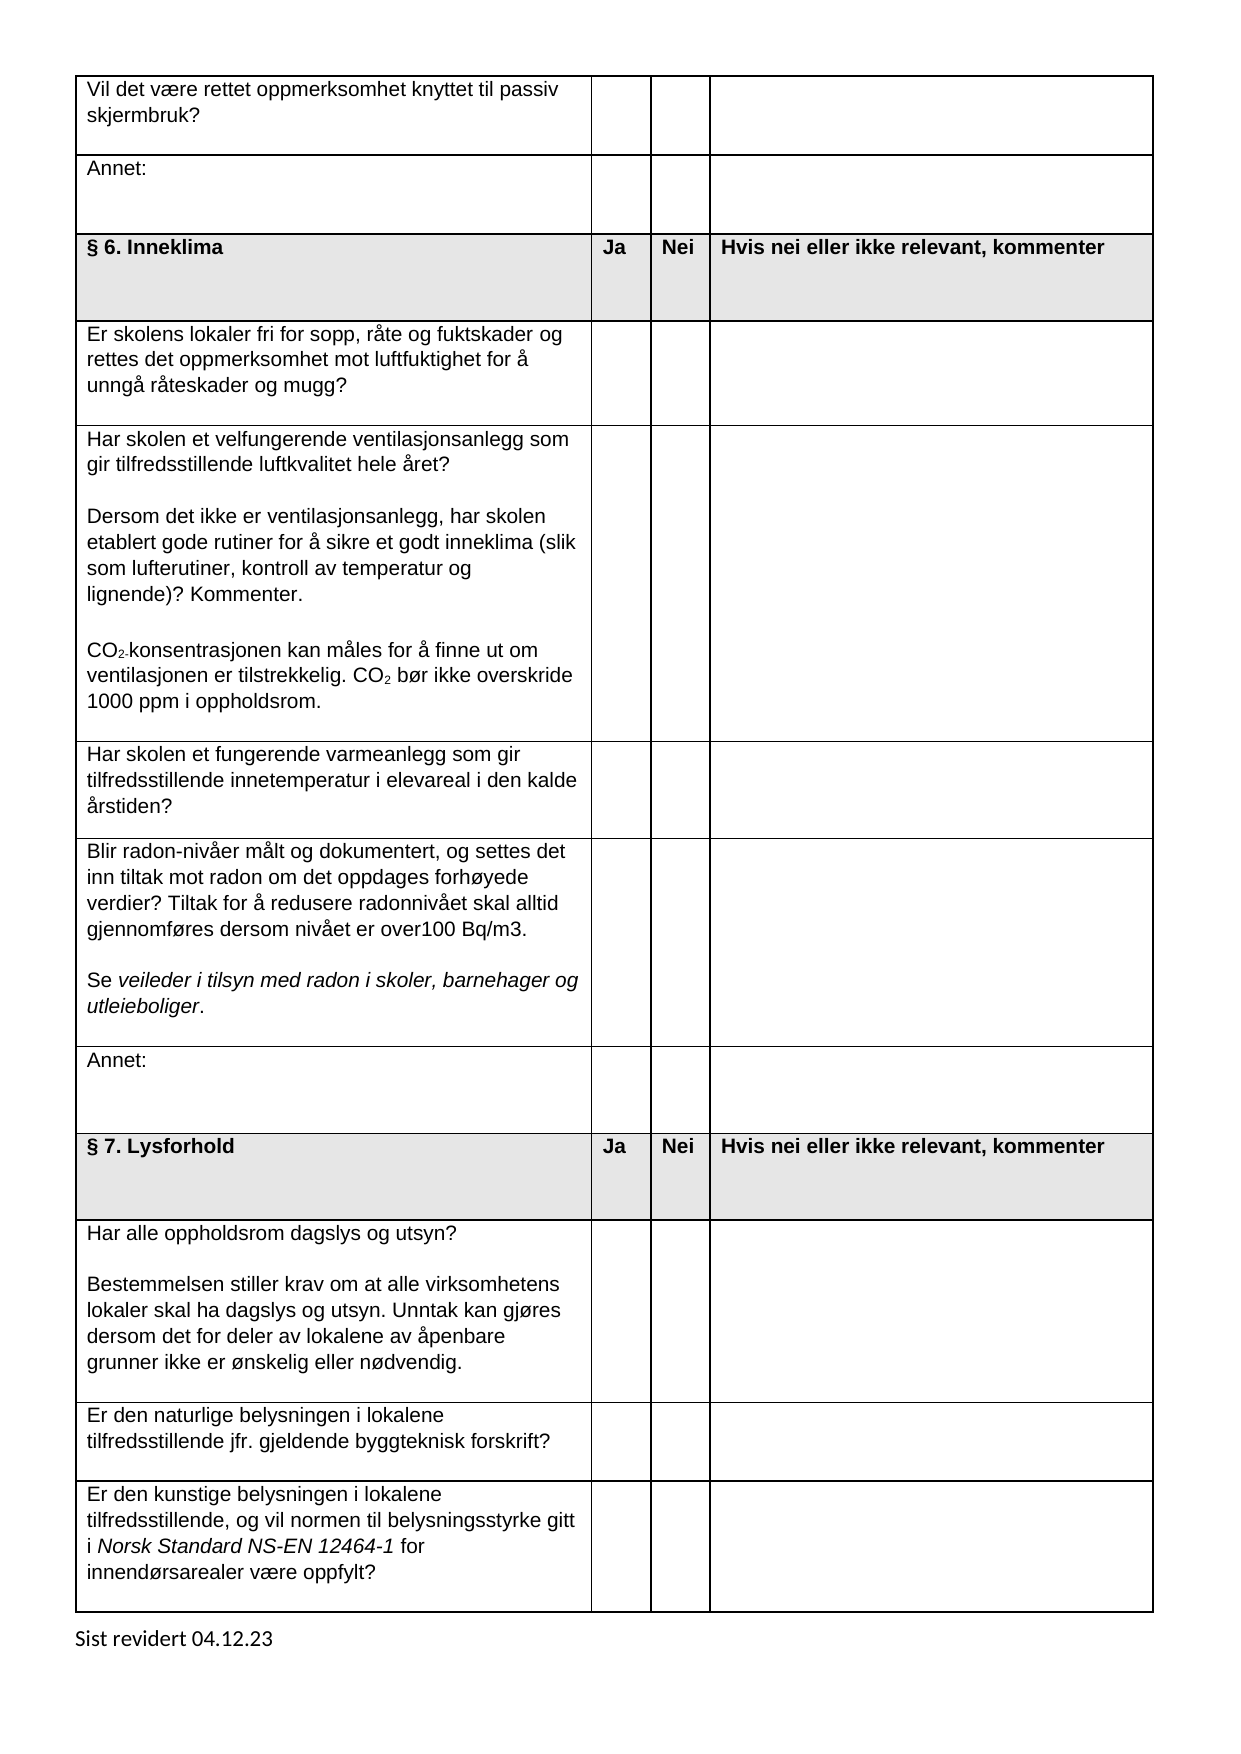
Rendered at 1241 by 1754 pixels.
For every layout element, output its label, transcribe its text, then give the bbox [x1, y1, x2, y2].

table_cell Hvis nei eller ikke relevant, kommenter [711, 1134, 1152, 1219]
table_cell [592, 742, 650, 838]
table_cell Annet: [77, 156, 591, 233]
table_cell Ja [592, 1134, 650, 1219]
table_cell [652, 1047, 709, 1132]
table_cell [711, 156, 1152, 233]
table_cell Vil det være rettet oppmerksomhet knyttet til passiv skjermbruk? [77, 77, 591, 154]
table_cell [592, 1403, 650, 1480]
table_cell Annet: [77, 1047, 591, 1132]
table_cell [592, 156, 650, 233]
table_cell [711, 839, 1152, 1046]
table_cell [711, 77, 1152, 154]
table_cell § 6. Inneklima [77, 235, 591, 320]
table_cell [652, 322, 709, 425]
table_cell Nei [652, 235, 709, 320]
table_cell [592, 426, 650, 741]
table_cell Blir radon-nivåer målt og dokumentert, og settes det inn tiltak mot radon om det oppdages forhøyede verdier? Tiltak for å redusere radonnivået skal alltid gjennomføres dersom nivået er over100 Bq/m3. Se veileder i tilsyn med radon i skoler, barnehager og utleieboliger. [77, 839, 591, 1046]
table_cell [652, 839, 709, 1046]
table_cell Ja [592, 235, 650, 320]
table_cell [652, 426, 709, 741]
table_cell [652, 1403, 709, 1480]
table_cell [711, 1221, 1152, 1401]
table_cell Er skolens lokaler fri for sopp, råte og fuktskader og rettes det oppmerksomhet mot luftfuktighet for å unngå råteskader og mugg? [77, 322, 591, 425]
table_cell [711, 1403, 1152, 1480]
table_cell Hvis nei eller ikke relevant, kommenter [711, 235, 1152, 320]
table_cell [652, 77, 709, 154]
table_cell [652, 1221, 709, 1401]
table_cell [711, 1482, 1152, 1611]
table_cell Er den naturlige belysningen i lokalene tilfredsstillende jfr. gjeldende byggteknisk forskrift? [77, 1403, 591, 1480]
table_cell [592, 77, 650, 154]
table_cell [711, 1047, 1152, 1132]
table_cell [592, 322, 650, 425]
table_cell Har skolen et velfungerende ventilasjonsanlegg som gir tilfredsstillende luftkvalitet hele året? Dersom det ikke er ventilasjonsanlegg, har skolen etablert gode rutiner for å sikre et godt inneklima (slik som lufterutiner, kontroll av temperatur og lignende)? Kommenter. CO2-konsentrasjonen kan måles for å finne ut om ventilasjonen er tilstrekkelig. CO2 bør ikke overskride 1000 ppm i oppholdsrom. [77, 426, 591, 741]
table_cell Har alle oppholdsrom dagslys og utsyn? Bestemmelsen stiller krav om at alle virksomhetens lokaler skal ha dagslys og utsyn. Unntak kan gjøres dersom det for deler av lokalene av åpenbare grunner ikke er ønskelig eller nødvendig. [77, 1221, 591, 1401]
table_cell [592, 1221, 650, 1401]
table_cell [711, 322, 1152, 425]
table_cell Er den kunstige belysningen i lokalene tilfredsstillende, og vil normen til belysningsstyrke gitt i Norsk Standard NS-EN 12464-1 for innendørsarealer være oppfylt? [77, 1482, 591, 1611]
table_cell [592, 839, 650, 1046]
table_cell § 7. Lysforhold [77, 1134, 591, 1219]
table_cell Har skolen et fungerende varmeanlegg som gir tilfredsstillende innetemperatur i elevareal i den kalde årstiden? [77, 742, 591, 838]
table_cell [652, 156, 709, 233]
table_cell [652, 1482, 709, 1611]
table_cell [711, 742, 1152, 838]
table_cell [711, 426, 1152, 741]
table_cell [652, 742, 709, 838]
table_cell [592, 1482, 650, 1611]
table_cell [592, 1047, 650, 1132]
table_cell Nei [652, 1134, 709, 1219]
